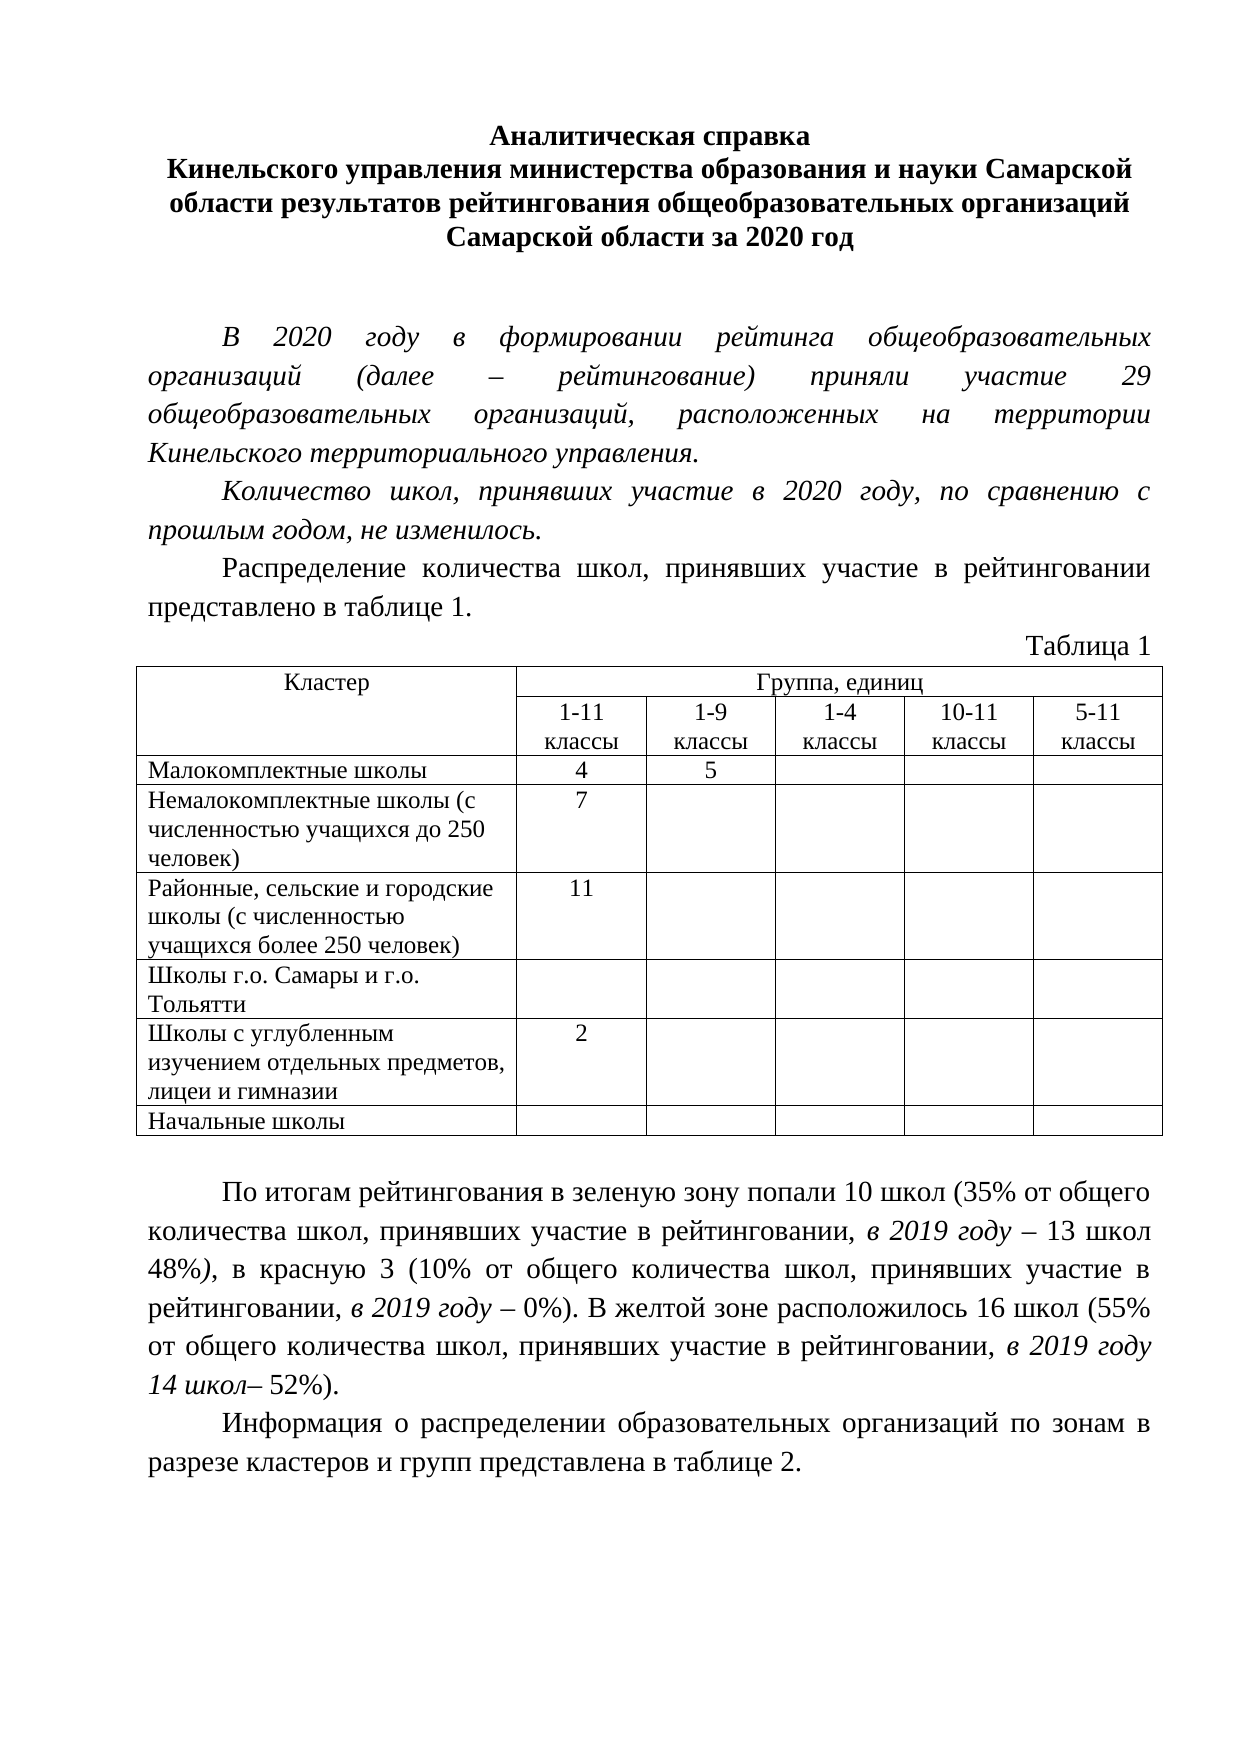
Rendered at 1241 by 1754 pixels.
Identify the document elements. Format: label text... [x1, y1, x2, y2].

table_cell 11 [517, 873, 646, 959]
table_cell [647, 1106, 775, 1134]
table_cell [776, 873, 904, 959]
table_header Группа, единиц [517, 667, 1162, 696]
table_cell [905, 873, 1033, 959]
text Аналитическая справка [148, 118, 1152, 152]
table_cell [905, 1019, 1033, 1105]
table_cell [1034, 873, 1162, 959]
table_cell [905, 756, 1033, 784]
table_cell 1-9 классы [647, 697, 775, 754]
table_cell 2 [517, 1019, 646, 1105]
text Кинельского управления министерства образования и науки Самарской области результатов рейтингования общеобразовательных организаций Самарской области за 2020 год [148, 152, 1152, 252]
text По итогам рейтингования в зеленую зону попали 10 школ (35% от общего количества школ, принявших участие в рейтинговании, в 2019 году – 13 школ 48%), в красную 3 (10% от общего количества школ, принявших участие в рейтинговании, в 2019 году – 0%). В желтой зоне расположилось 16 школ (55% от общего количества школ, принявших участие в рейтинговании, в 2019 году 14 школ– 52%). [148, 1174, 1152, 1400]
table_cell [1034, 785, 1162, 872]
table_cell [905, 1106, 1033, 1134]
table_cell [647, 873, 775, 959]
table_cell [517, 1106, 646, 1134]
table_cell [776, 1106, 904, 1134]
text Количество школ, принявших участие в 2020 году, по сравнению с прошлым годом, не изменилось. [148, 473, 1152, 546]
table_cell [905, 960, 1033, 1017]
table_cell [647, 960, 775, 1017]
table_cell 5 [647, 756, 775, 784]
text В 2020 году в формировании рейтинга общеобразовательных организаций (далее – рейтингование) приняли участие 29 общеобразовательных организаций, расположенных на территории Кинельского территориального управления. [148, 319, 1152, 468]
table_cell 7 [517, 785, 646, 872]
text Распределение количества школ, принявших участие в рейтинговании представлено в таблице 1. [148, 551, 1152, 623]
table_cell Районные, сельские и городские школы (с численностью учащихся более 250 человек) [137, 873, 516, 959]
table_cell [776, 1019, 904, 1105]
table_cell [905, 785, 1033, 872]
table_cell 4 [517, 756, 646, 784]
table_cell Школы г.о. Самары и г.о. Тольятти [137, 960, 516, 1017]
table_cell Немалокомплектные школы (с численностью учащихся до 250 человек) [137, 785, 516, 872]
table_cell 1-4 классы [776, 697, 904, 754]
table_cell [776, 960, 904, 1017]
table_cell Начальные школы [137, 1106, 516, 1134]
table_cell [1034, 1019, 1162, 1105]
table_header Кластер [137, 667, 516, 754]
table_cell [776, 785, 904, 872]
table_cell 10-11 классы [905, 697, 1033, 754]
table_cell Малокомплектные школы [137, 756, 516, 784]
table_cell Школы с углубленным изучением отдельных предметов, лицеи и гимназии [137, 1019, 516, 1105]
table_cell [776, 756, 904, 784]
table_cell [517, 960, 646, 1017]
text Таблица 1 [148, 628, 1152, 661]
table_cell [1034, 1106, 1162, 1134]
table_cell [1034, 756, 1162, 784]
table_cell [1034, 960, 1162, 1017]
table_cell 5-11 классы [1034, 697, 1162, 754]
text Информация о распределении образовательных организаций по зонам в разрезе кластеров и групп представлена в таблице 2. [148, 1405, 1152, 1477]
table_cell 1-11 классы [517, 697, 646, 754]
table_cell [647, 1019, 775, 1105]
table_cell [647, 785, 775, 872]
